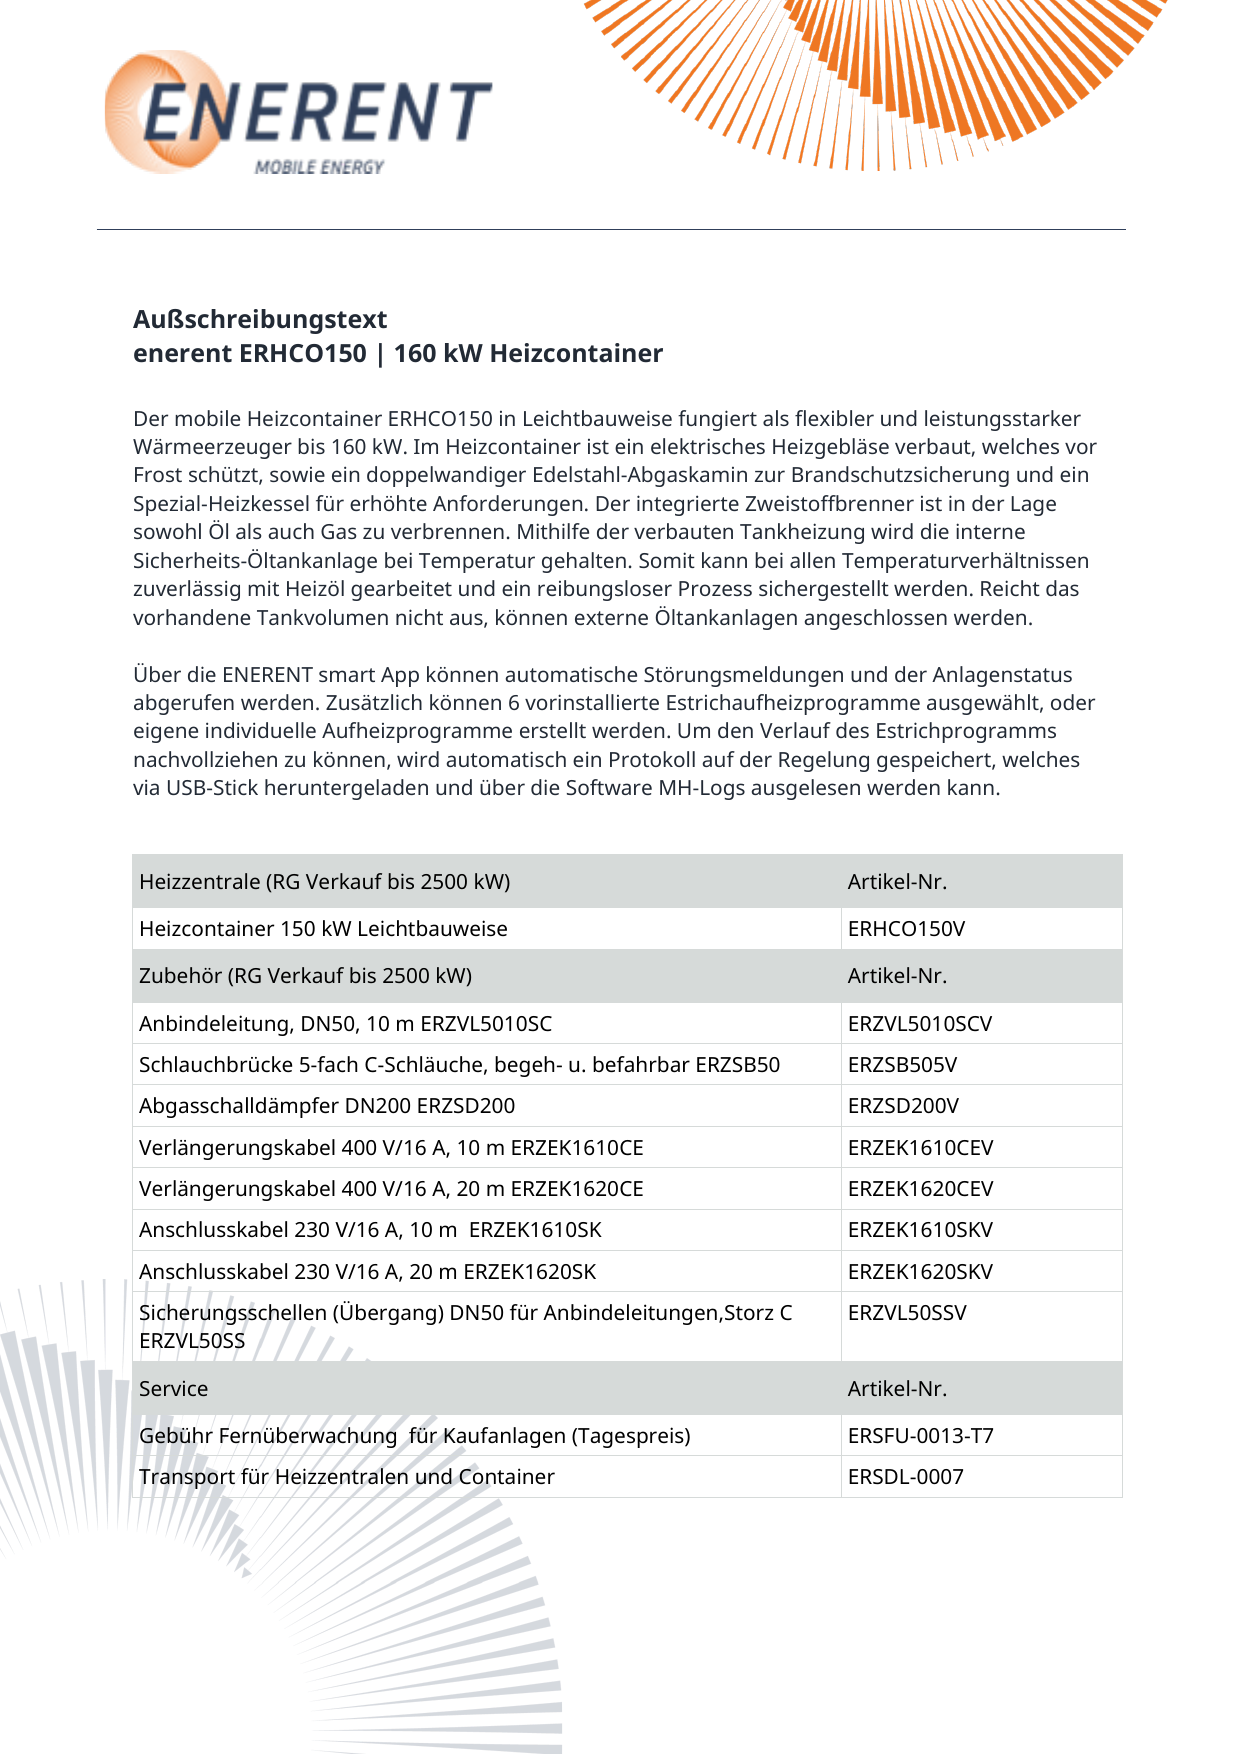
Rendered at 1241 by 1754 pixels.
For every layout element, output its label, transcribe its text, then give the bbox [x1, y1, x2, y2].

table_cell ERZVL5010SCV [842, 1003, 1122, 1043]
table_cell ERZEK1620SKV [842, 1251, 1122, 1291]
table_cell Verlängerungskabel 400 V/16 A, 10 m ERZEK1610CE [133, 1127, 841, 1167]
picture [0, 1279, 563, 1754]
text Außschreibungstext [133, 267, 1107, 336]
table_cell ERZSD200V [842, 1085, 1122, 1126]
table_cell Anbindeleitung, DN50, 10 m ERZVL5010SC [133, 1003, 841, 1043]
table_cell ERZVL50SSV [842, 1292, 1122, 1361]
picture [104, 50, 493, 174]
table_header Heizzentrale (RG Verkauf bis 2500 kW) [133, 855, 841, 907]
table_cell ERHCO150V [842, 908, 1122, 949]
table_cell Schlauchbrücke 5-fach C-Schläuche, begeh- u. befahrbar ERZSB50 [133, 1044, 841, 1084]
table_cell Transport für Heizzentralen und Container [133, 1456, 841, 1497]
table_cell Abgasschalldämpfer DN200 ERZSD200 [133, 1085, 841, 1126]
table_cell Zubehör (RG Verkauf bis 2500 kW) [133, 950, 841, 1002]
table_cell Artikel-Nr. [842, 950, 1122, 1002]
table_cell Sicherungsschellen (Übergang) DN50 für Anbindeleitungen,Storz C ERZVL50SS [133, 1292, 841, 1361]
text Der mobile Heizcontainer ERHCO150 in Leichtbauweise fungiert als flexibler und leistungsstarker Wärmeerzeuger bis 160 kW. Im Heizcontainer ist ein elektrisches Heizgebläse verbaut, welches vor Frost schützt, sowie ein doppelwandiger Edelstahl-Abgaskamin zur Brandschutzsicherung und ein Spezial-Heizkessel für erhöhte Anforderungen. Der integrierte Zweistoffbrenner ist in der Lage sowohl Öl als auch Gas zu verbrennen. Mithilfe der verbauten Tankheizung wird die interne Sicherheits-Öltankanlage bei Temperatur gehalten. Somit kann bei allen Temperaturverhältnissen zuverlässig mit Heizöl gearbeitet und ein reibungsloser Prozess sichergestellt werden. Reicht das vorhandene Tankvolumen nicht aus, können externe Öltankanlagen angeschlossen werden. Über die ENERENT smart App können automatische Störungsmeldungen und der Anlagenstatus abgerufen werden. Zusätzlich können 6 vorinstallierte Estrichaufheizprogramme ausgewählt, oder eigene individuelle Aufheizprogramme erstellt werden. Um den Verlauf des Estrichprogramms nachvollziehen zu können, wird automatisch ein Protokoll auf der Regelung gespeichert, welches via USB-Stick heruntergeladen und über die Software MH-Logs ausgelesen werden kann. [133, 404, 1107, 826]
picture [539, 0, 1211, 171]
table_cell Heizcontainer 150 kW Leichtbauweise [133, 908, 841, 949]
table_cell ERSDL-0007 [842, 1456, 1122, 1497]
table_cell Artikel-Nr. [842, 1362, 1122, 1414]
table_cell Service [133, 1362, 841, 1414]
table_cell ERSFU-0013-T7 [842, 1415, 1122, 1455]
table_cell Anschlusskabel 230 V/16 A, 10 m ERZEK1610SK [133, 1210, 841, 1250]
table_cell ERZEK1620CEV [842, 1168, 1122, 1208]
table_cell ERZSB505V [842, 1044, 1122, 1084]
table_cell ERZEK1610CEV [842, 1127, 1122, 1167]
table_cell ERZEK1610SKV [842, 1210, 1122, 1250]
text enerent ERHCO150 | 160 kW Heizcontainer [133, 336, 1107, 370]
table_cell Gebühr Fernüberwachung für Kaufanlagen (Tagespreis) [133, 1415, 841, 1455]
table_cell Verlängerungskabel 400 V/16 A, 20 m ERZEK1620CE [133, 1168, 841, 1208]
table_cell Anschlusskabel 230 V/16 A, 20 m ERZEK1620SK [133, 1251, 841, 1291]
table_header Artikel-Nr. [842, 855, 1122, 907]
